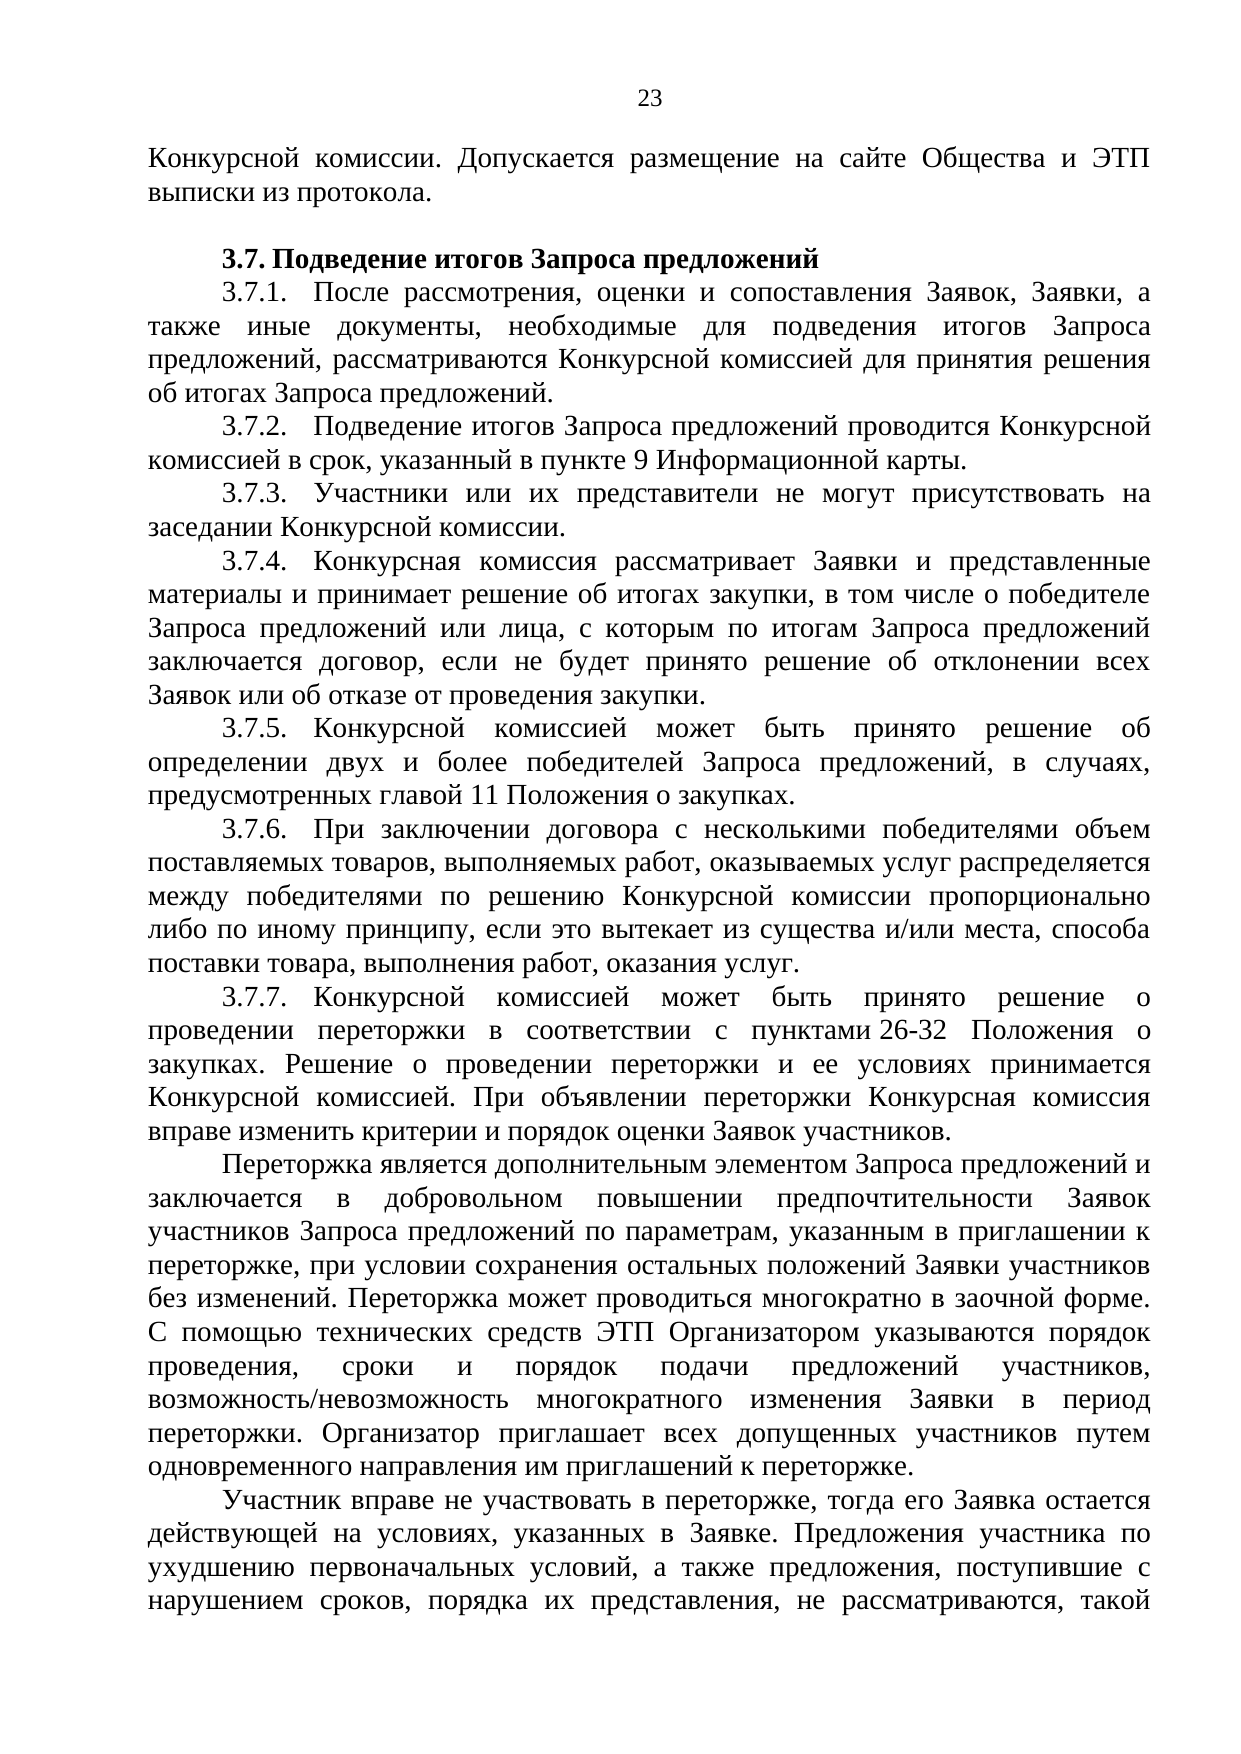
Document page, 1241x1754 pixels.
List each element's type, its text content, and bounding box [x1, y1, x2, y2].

list Участники или их представители не могут присутствовать на заседании Конкурсной комиссии. [148, 476, 1152, 543]
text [148, 1482, 1152, 1616]
text Переторжка является дополнительным элементом Запроса предложений и заключается в добровольном повышении предпочтительности Заявок участников Запроса предложений по параметрам, указанным в приглашении к переторжке, при условии сохранения остальных положений Заявки участников без изменений. Переторжка может проводиться многократно в заочной форме. С помощью технических средств ЭТП Организатором указываются порядок проведения, сроки и порядок подачи предложений участников, возможность/невозможность многократного изменения Заявки в период переторжки. Организатор приглашает всех допущенных участников путем одновременного направления им приглашений к переторжке. [148, 1146, 1152, 1482]
list Подведение итогов Запроса предложений [148, 241, 1152, 274]
list После рассмотрения, оценки и сопоставления Заявок, Заявки, а также иные документы, необходимые для подведения итогов Запроса предложений, рассматриваются Конкурсной комиссией для принятия решения об итогах Запроса предложений. [148, 274, 1152, 408]
list Подведение итогов Запроса предложений проводится Конкурсной комиссией в срок, указанный в пункте 9 Информационной карты. [148, 408, 1152, 476]
list Конкурсной комиссией может быть принято решение о проведении переторжки в соответствии с пунктами 26-32 Положения о закупках. Решение о проведении переторжки и ее условиях принимается Конкурсной комиссией. При объявлении переторжки Конкурсная комиссия вправе изменить критерии и порядок оценки Заявок участников. [148, 979, 1152, 1146]
list При заключении договора с несколькими победителями объем поставляемых товаров, выполняемых работ, оказываемых услуг распределяется между победителями по решению Конкурсной комиссии пропорционально либо по иному принципу, если это вытекает из существа и/или места, способа поставки товара, выполнения работ, оказания услуг. [148, 811, 1152, 979]
list Конкурсная комиссия рассматривает Заявки и представленные материалы и принимает решение об итогах закупки, в том числе о победителе Запроса предложений или лица, с которым по итогам Запроса предложений заключается договор, если не будет принято решение об отклонении всех Заявок или об отказе от проведения закупки. [148, 543, 1152, 710]
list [148, 140, 1152, 207]
list Конкурсной комиссией может быть принято решение об определении двух и более победителей Запроса предложений, в случаях, предусмотренных главой 11 Положения о закупках. [148, 710, 1152, 811]
